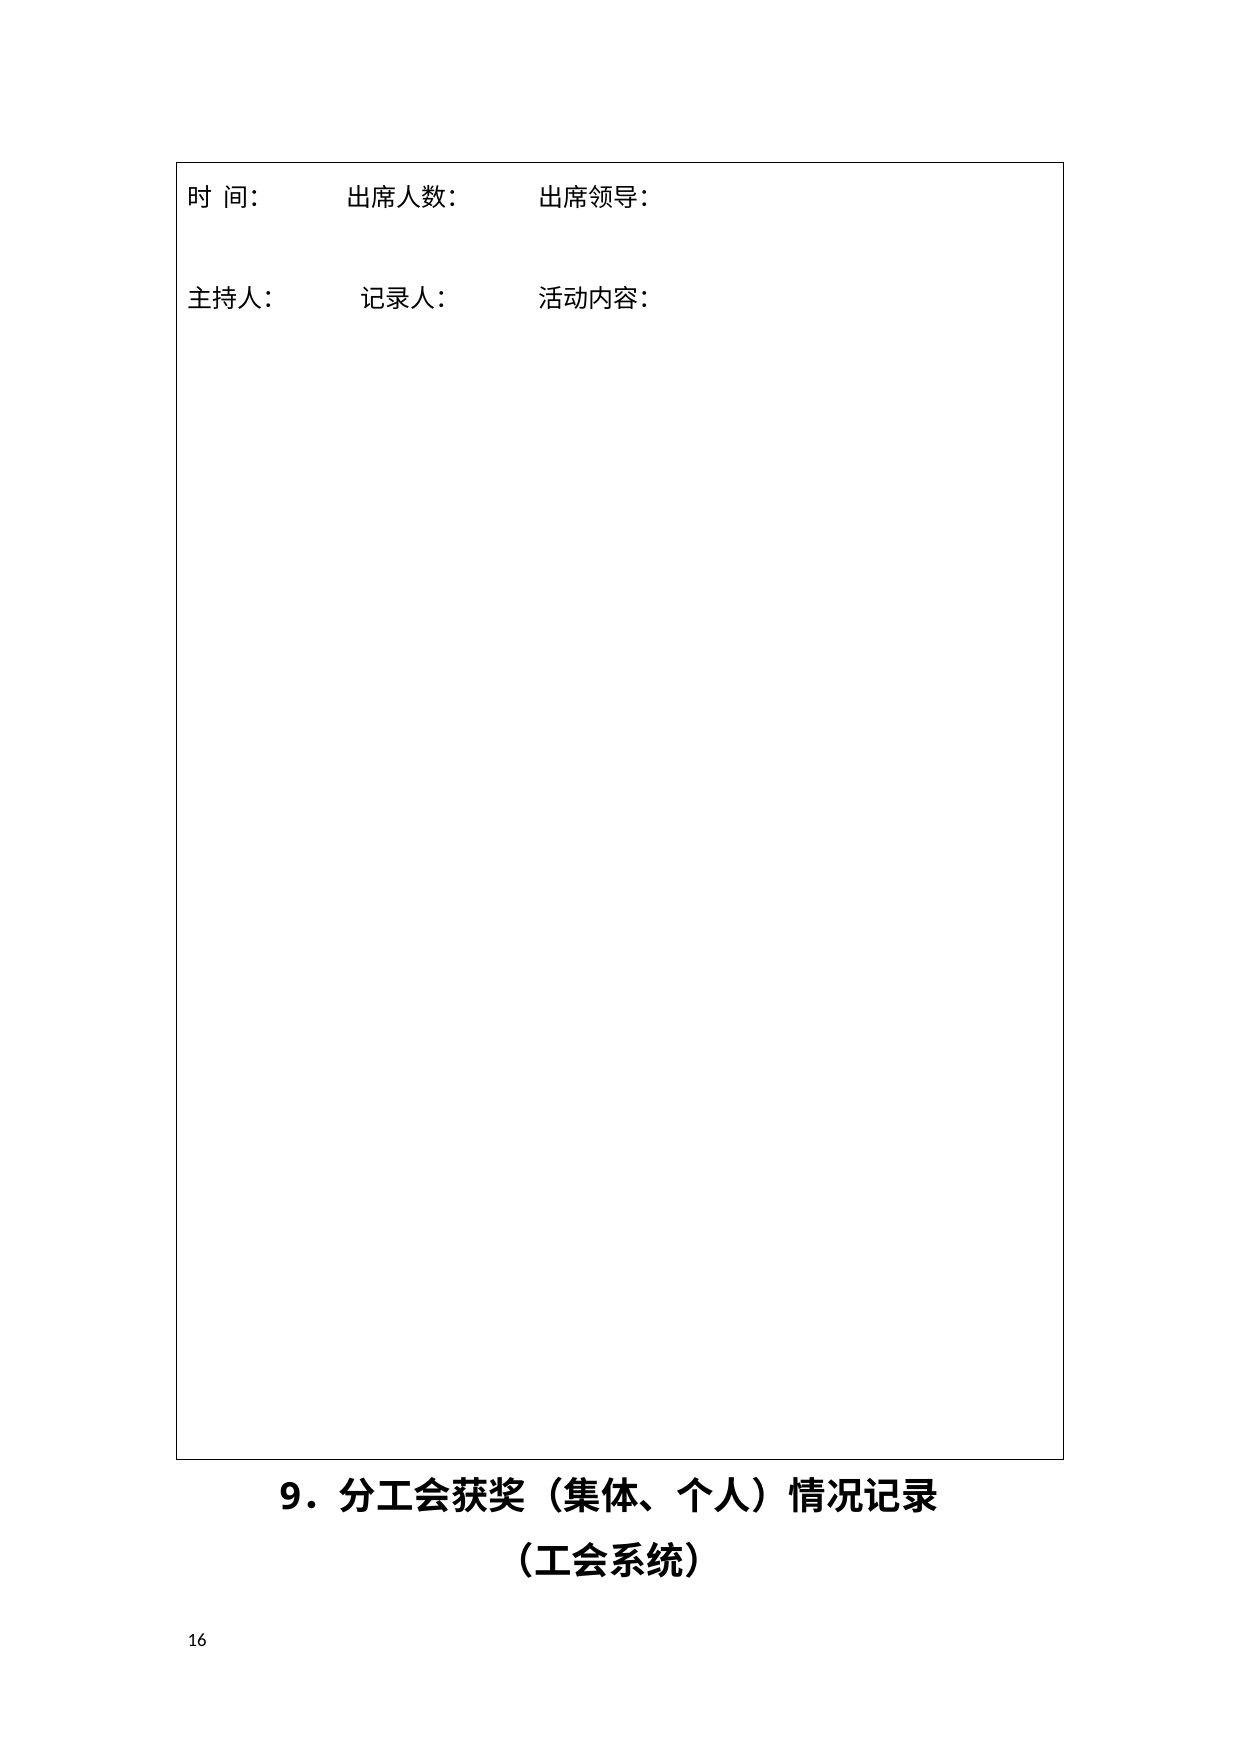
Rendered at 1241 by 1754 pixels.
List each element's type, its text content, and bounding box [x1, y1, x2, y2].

text （工会系统） [187, 1525, 1030, 1590]
table_header 时 间： 出席人数： 出席领导： 主持人： 记录人： 活动内容： [177, 163, 1063, 1459]
text 9．分工会获奖（集体、个人）情况记录 [187, 1460, 1030, 1525]
